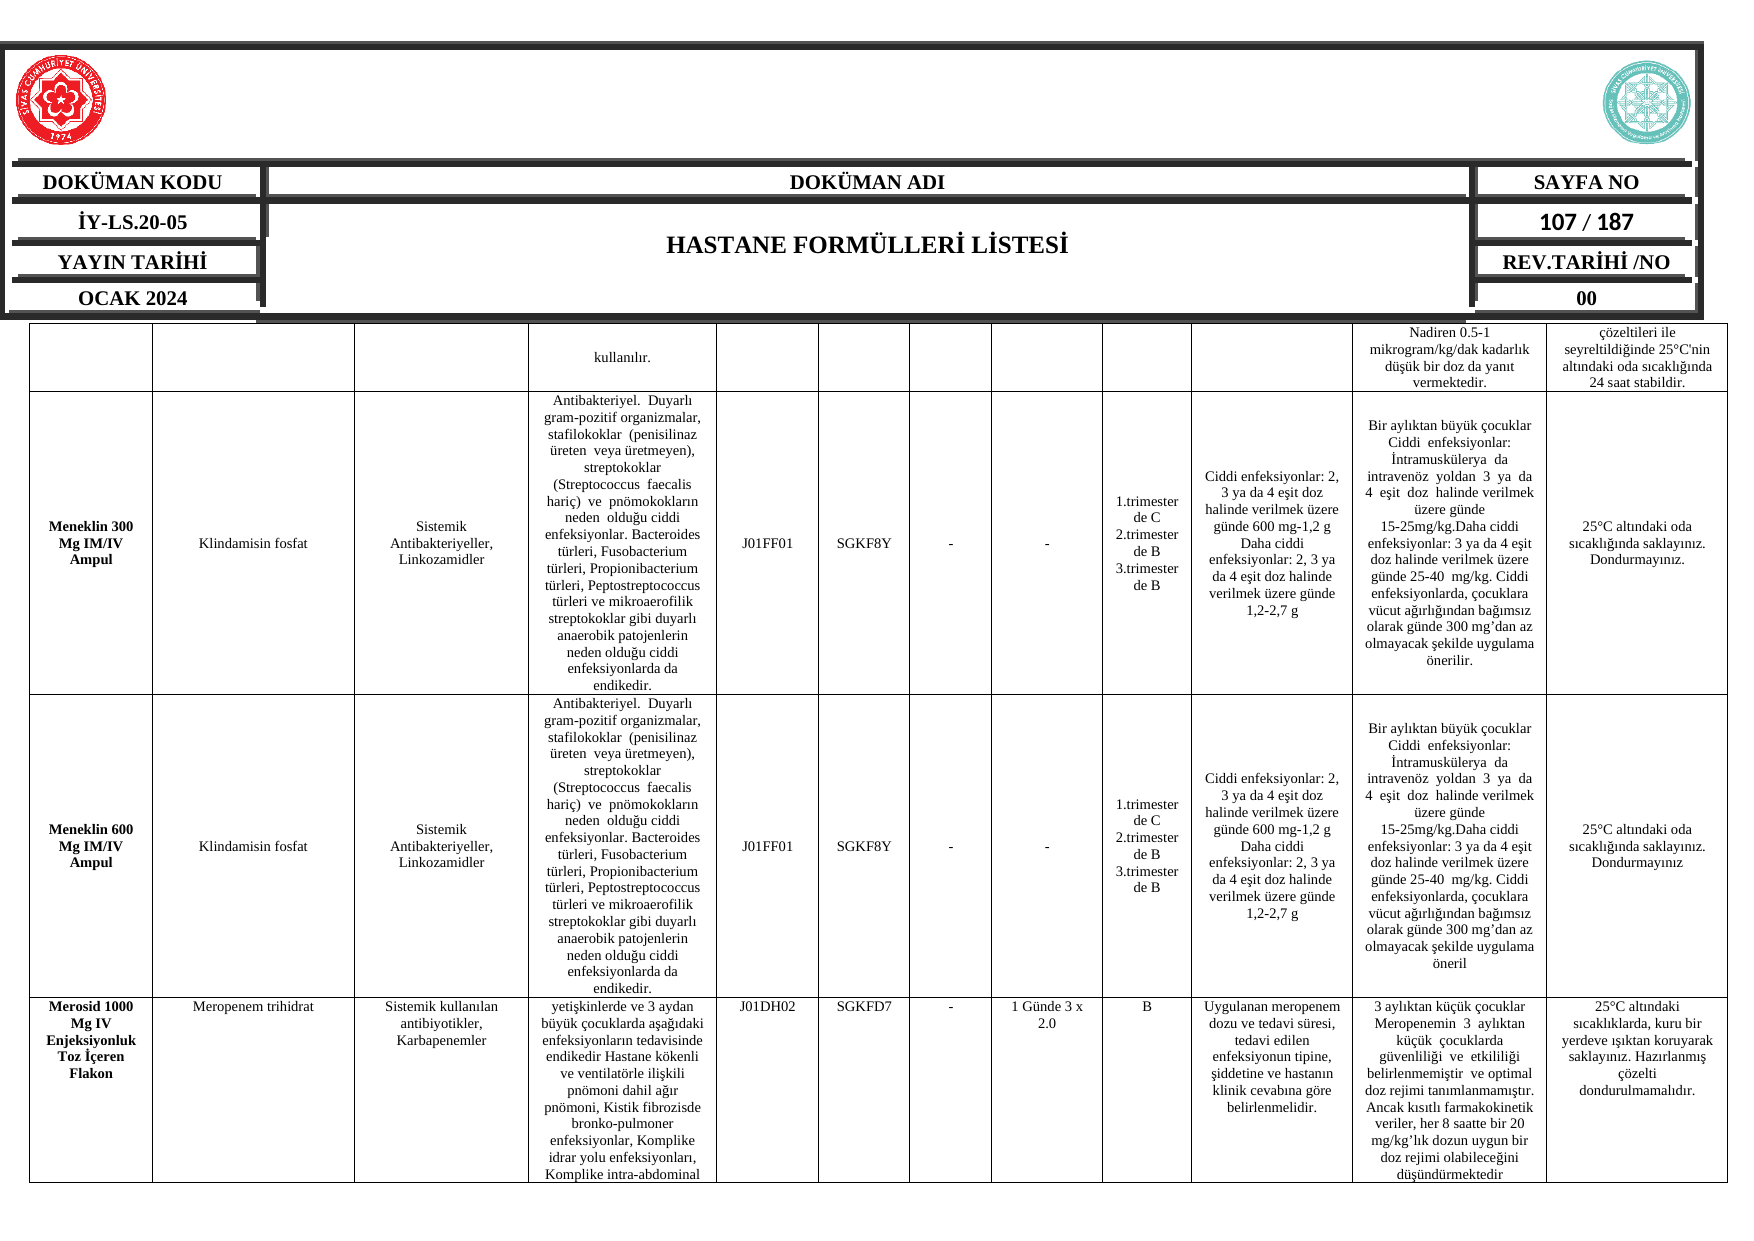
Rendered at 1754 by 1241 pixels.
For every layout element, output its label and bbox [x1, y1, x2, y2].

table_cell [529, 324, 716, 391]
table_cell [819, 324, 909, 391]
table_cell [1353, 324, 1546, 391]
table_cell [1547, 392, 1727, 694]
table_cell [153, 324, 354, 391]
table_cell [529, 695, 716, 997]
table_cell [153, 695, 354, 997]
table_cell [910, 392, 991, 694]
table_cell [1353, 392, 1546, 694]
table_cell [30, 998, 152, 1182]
picture [13, 53, 108, 146]
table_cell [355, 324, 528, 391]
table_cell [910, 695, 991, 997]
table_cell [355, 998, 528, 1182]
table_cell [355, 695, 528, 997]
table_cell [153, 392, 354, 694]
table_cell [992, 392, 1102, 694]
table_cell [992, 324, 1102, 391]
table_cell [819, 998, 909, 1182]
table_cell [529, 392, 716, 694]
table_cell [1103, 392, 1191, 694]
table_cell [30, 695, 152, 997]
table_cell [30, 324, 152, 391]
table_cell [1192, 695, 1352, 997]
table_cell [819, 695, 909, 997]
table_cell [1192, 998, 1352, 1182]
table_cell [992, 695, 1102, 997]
picture [1598, 58, 1694, 149]
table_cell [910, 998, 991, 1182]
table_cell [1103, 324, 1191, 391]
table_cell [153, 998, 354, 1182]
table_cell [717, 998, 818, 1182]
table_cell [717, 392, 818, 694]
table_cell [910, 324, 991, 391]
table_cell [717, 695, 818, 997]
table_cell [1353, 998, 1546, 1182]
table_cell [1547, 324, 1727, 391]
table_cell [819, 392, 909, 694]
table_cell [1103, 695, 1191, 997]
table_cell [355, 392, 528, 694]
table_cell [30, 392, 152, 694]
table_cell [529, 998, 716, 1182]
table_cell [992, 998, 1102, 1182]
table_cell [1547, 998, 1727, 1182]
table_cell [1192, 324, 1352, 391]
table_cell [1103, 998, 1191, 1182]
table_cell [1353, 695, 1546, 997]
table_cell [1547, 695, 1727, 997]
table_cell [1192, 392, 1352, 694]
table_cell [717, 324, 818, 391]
